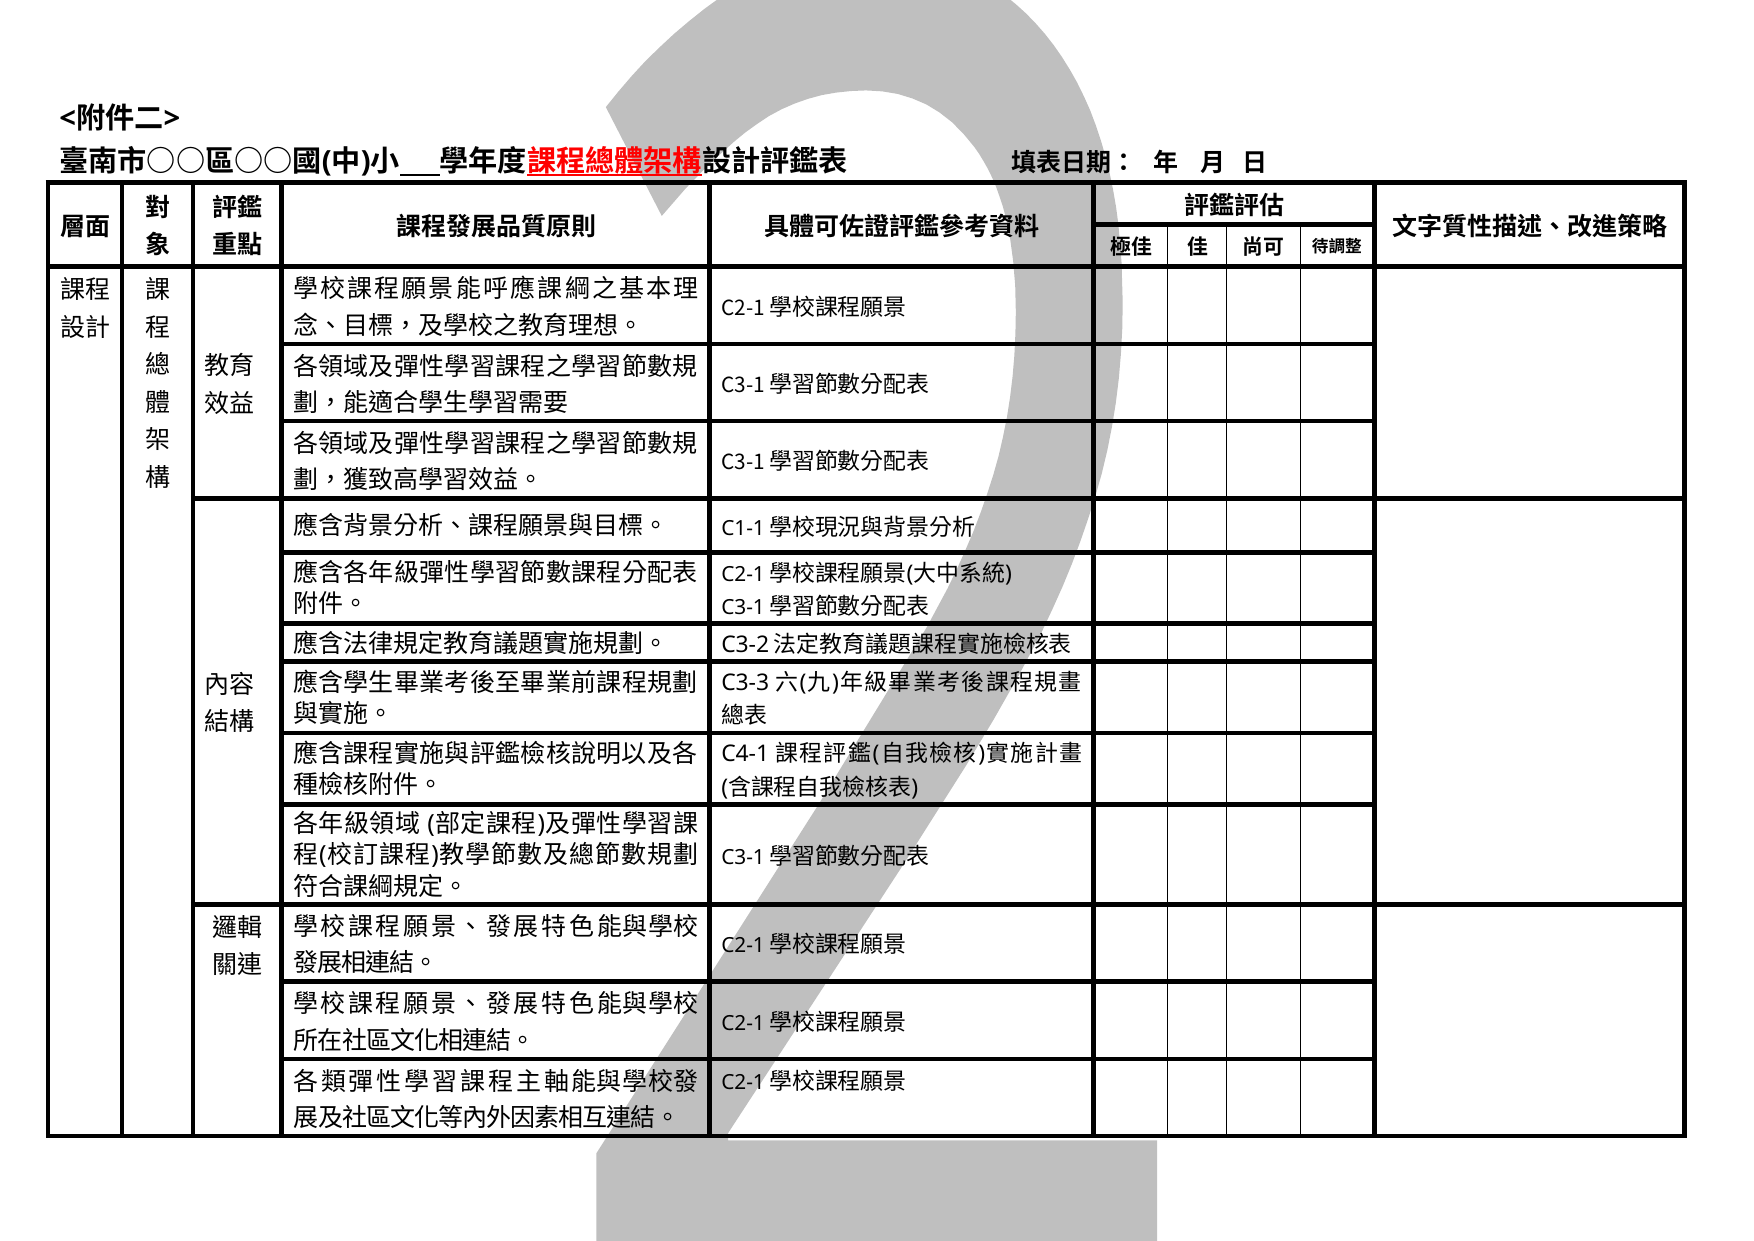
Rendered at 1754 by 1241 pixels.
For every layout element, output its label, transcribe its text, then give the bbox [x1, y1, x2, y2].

table_cell [1168, 501, 1226, 550]
table_cell [1227, 907, 1300, 979]
table_cell [1096, 907, 1167, 979]
table_cell [1168, 423, 1226, 496]
table_cell [1168, 664, 1226, 731]
table_cell 各年級領域 (部定課程)及彈性學習課程(校訂課程)教學節數及總節數規劃符合課綱規定。 [284, 807, 707, 902]
table_cell [1227, 269, 1300, 341]
table_header 評鑑重點 [195, 185, 279, 264]
table_cell [1227, 984, 1300, 1056]
table_cell 課程總體架構 [124, 269, 191, 1133]
table_cell [1301, 346, 1372, 419]
table_cell 應含學生畢業考後至畢業前課程規劃與實施。 [284, 664, 707, 731]
table_cell C3-1學習節數分配表 [712, 807, 1091, 902]
table_cell [1096, 735, 1167, 802]
table_cell 極佳 [1096, 227, 1167, 264]
table_cell [1168, 807, 1226, 902]
table_cell [1168, 907, 1226, 979]
table_cell [1096, 423, 1167, 496]
table_cell [1301, 501, 1372, 550]
table_cell [1301, 626, 1372, 659]
table_header 層面 [50, 185, 120, 264]
table_cell 邏輯關連 [195, 907, 279, 1133]
table_cell 應含法律規定教育議題實施規劃。 [284, 626, 707, 659]
table_cell [1301, 984, 1372, 1056]
table_cell [1096, 269, 1167, 341]
table_cell 課程設計 [50, 269, 120, 1133]
table_cell [1168, 626, 1226, 659]
table_cell [1227, 735, 1300, 802]
table_cell [1096, 555, 1167, 621]
table_cell [1227, 346, 1300, 419]
table_cell [1168, 735, 1226, 802]
table_cell [1096, 1061, 1167, 1133]
table_cell [1168, 346, 1226, 419]
table_cell [1096, 984, 1167, 1056]
table_cell [1227, 807, 1300, 902]
table_cell [1096, 664, 1167, 731]
table_cell [1301, 1061, 1372, 1133]
table_cell C2-1學校課程願景 [712, 1061, 1091, 1133]
table_cell [1227, 555, 1300, 621]
table_cell 學校課程願景能呼應課綱之基本理念、目標，及學校之教育理想。 [284, 269, 707, 341]
table_cell [1227, 423, 1300, 496]
table_cell 各領域及彈性學習課程之學習節數規劃，獲致高學習效益。 [284, 423, 707, 496]
table_cell [1168, 269, 1226, 341]
table_cell 各類彈性學習課程主軸能與學校發展及社區文化等內外因素相互連結。 [284, 1061, 707, 1133]
table_cell [1096, 626, 1167, 659]
table_cell 各領域及彈性學習課程之學習節數規劃，能適合學生學習需要 [284, 346, 707, 419]
table_cell 佳 [1168, 227, 1226, 264]
table_cell 尚可 [1227, 227, 1300, 264]
table_cell [1301, 423, 1372, 496]
table_cell C1-1學校現況與背景分析 [712, 501, 1091, 550]
table_cell [1227, 664, 1300, 731]
table_cell C2-1學校課程願景 [712, 984, 1091, 1056]
table_cell [1301, 735, 1372, 802]
table_cell [1227, 626, 1300, 659]
table_cell [1168, 1061, 1226, 1133]
table_header 具體可佐證評鑑參考資料 [712, 185, 1091, 264]
table_cell C2-1學校課程願景 [712, 907, 1091, 979]
table_cell [1377, 501, 1682, 902]
table_cell C3-3六(九)年級畢業考後課程規畫總表 [712, 664, 1091, 731]
table_cell C2-1學校課程願景 [712, 269, 1091, 341]
table_cell C3-1學習節數分配表 [712, 423, 1091, 496]
table_cell [1377, 907, 1682, 1133]
table_cell [1227, 501, 1300, 550]
table_cell [1096, 501, 1167, 550]
text 臺南市○○區○○國(中)小 學年度課程總體架構設計評鑑表 填表日期： 年 月 日 [59, 137, 1695, 180]
table_cell 內容結構 [195, 501, 279, 902]
table_cell 學校課程願景、發展特色能與學校發展相連結。 [284, 907, 707, 979]
table_cell 應含背景分析、課程願景與目標。 [284, 501, 707, 550]
text <附件二> [59, 95, 1695, 137]
table_cell [1301, 664, 1372, 731]
table_cell C3-2法定教育議題課程實施檢核表 [712, 626, 1091, 659]
table_cell C2-1學校課程願景(大中系統) C3-1學習節數分配表 [712, 555, 1091, 621]
table_cell 應含各年級彈性學習節數課程分配表附件。 [284, 555, 707, 621]
table_cell [1168, 555, 1226, 621]
table_header 評鑑評估 [1096, 185, 1372, 222]
table_cell 待調整 [1301, 227, 1372, 264]
table_cell 應含課程實施與評鑑檢核說明以及各種檢核附件。 [284, 735, 707, 802]
table_cell [1377, 269, 1682, 496]
table_cell [1096, 807, 1167, 902]
table_cell [1227, 1061, 1300, 1133]
table_header 文字質性描述、改進策略 [1377, 185, 1682, 264]
table_header 對象 [124, 185, 191, 264]
table_cell C4-1課程評鑑(自我檢核)實施計畫(含課程自我檢核表) [712, 735, 1091, 802]
table_cell 教育效益 [195, 269, 279, 496]
table_header 課程發展品質原則 [284, 185, 707, 264]
table_cell [1301, 555, 1372, 621]
table_cell [1096, 346, 1167, 419]
table_cell [1301, 807, 1372, 902]
table_cell [1168, 984, 1226, 1056]
table_cell [1301, 269, 1372, 341]
table_cell 學校課程願景、發展特色能與學校所在社區文化相連結。 [284, 984, 707, 1056]
table_cell [1301, 907, 1372, 979]
table_cell C3-1學習節數分配表 [712, 346, 1091, 419]
